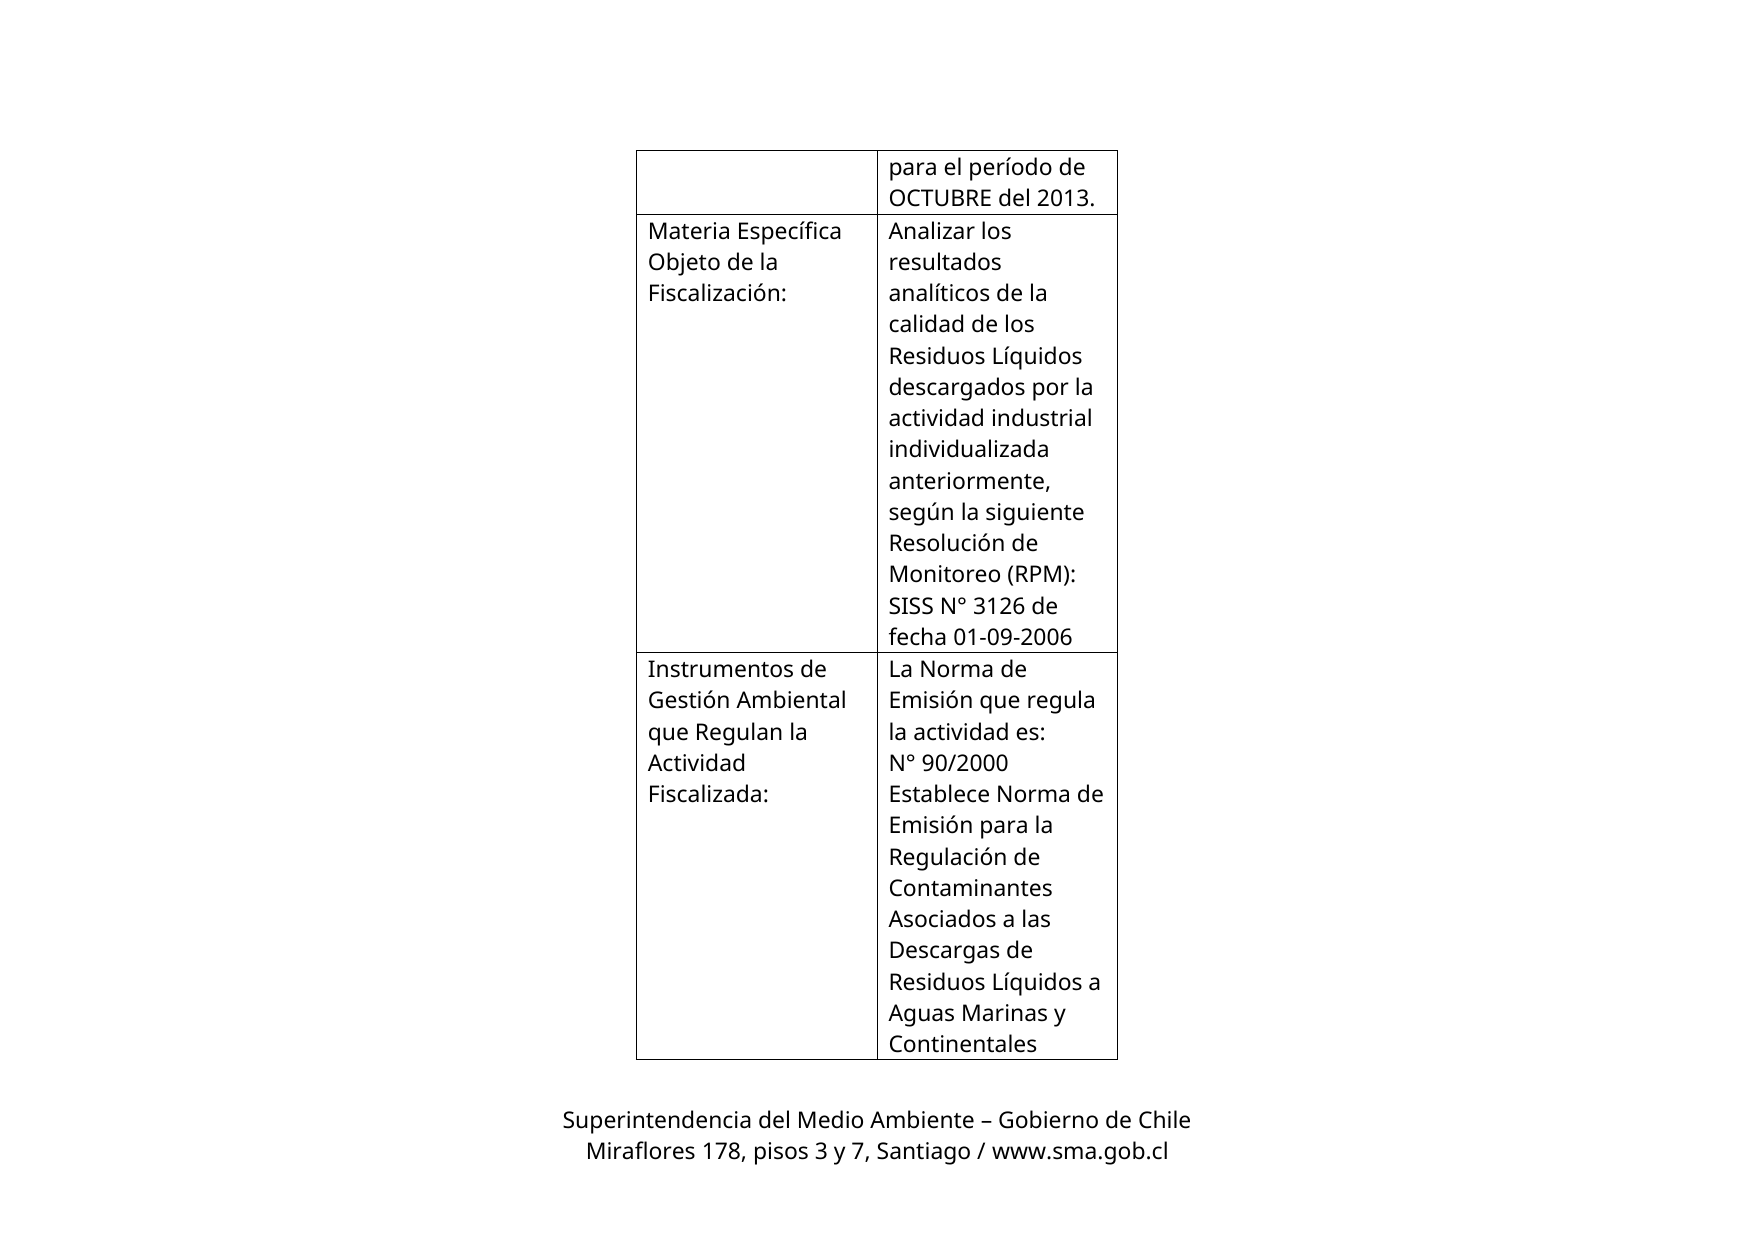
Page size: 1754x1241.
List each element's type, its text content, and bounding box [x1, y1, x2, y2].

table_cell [878, 653, 1117, 1059]
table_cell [637, 653, 877, 1059]
table_cell Analizar los resultados analíticos de la calidad de los Residuos Líquidos descargados por la actividad industrial individualizada anteriormente, según la siguiente Resolución de Monitoreo (RPM): SISS N° 3126 de fecha 01-09-2006 [878, 215, 1117, 652]
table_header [878, 151, 1117, 213]
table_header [637, 151, 877, 213]
table_cell Materia Específica Objeto de la Fiscalización: [637, 215, 877, 652]
